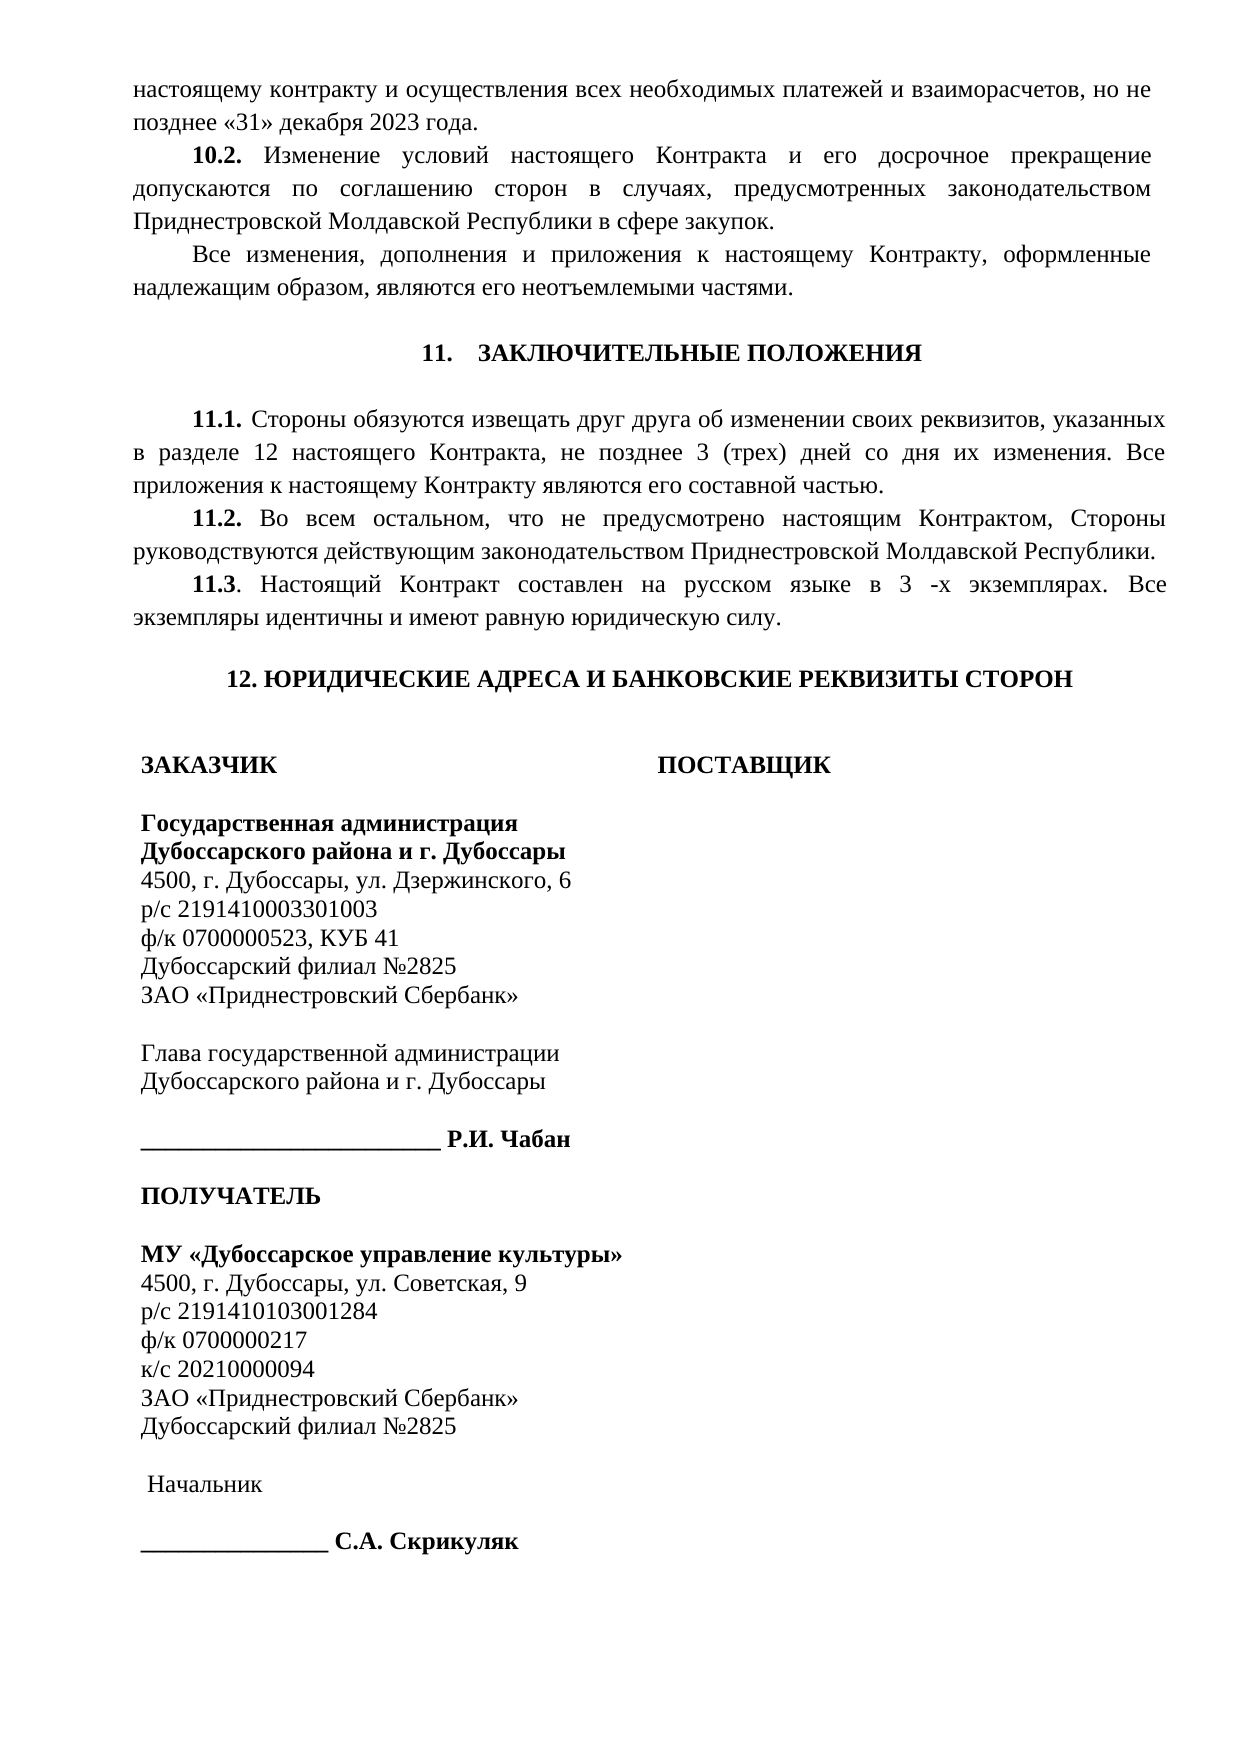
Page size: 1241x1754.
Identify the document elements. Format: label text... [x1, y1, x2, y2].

list ЗАКЛЮЧИТЕЛЬНЫЕ ПОЛОЖЕНИЯ [177, 338, 1167, 367]
text 11.3. Настоящий Контракт составлен на русском языке в 3 -х экземплярах. Все экземпляры идентичны и имеют равную юридическую силу. [133, 569, 1167, 631]
text 11.1. Стороны обязуются извещать друг друга об изменении своих реквизитов, указанных в разделе 12 настоящего Контракта, не позднее 3 (трех) дней со дня их изменения. Все приложения к настоящему Контракту являются его составной частью. [133, 404, 1167, 499]
text 12. ЮРИДИЧЕСКИЕ АДРЕСА И БАНКОВСКИЕ РЕКВИЗИТЫ СТОРОН [133, 664, 1167, 693]
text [133, 74, 1152, 136]
table_header ЗАКАЗЧИК Государственная администрация Дубоссарского района и г. Дубоссары 4500, г. Дубоссары, ул. Дзержинского, 6 р/с 2191410003301003 ф/к 0700000523, КУБ 41 Дубоссарский филиал №2825 ЗАО «Приднестровский Сбербанк» Глава государственной администрации Дубоссарского района и г. Дубоссары ________________________ Р.И. Чабан ПОЛУЧАТЕЛЬ МУ «Дубоссарское управление культуры» . Дубоссары, ул. Советская, 9 р/с 2191410103001284 ф/к 0700000217 к/с 20210000094 ЗАО «Приднестровский Сбербанк» Дубоссарский филиал №2825 Начальник _______________ С.А. Скрикуляк [129, 750, 646, 1584]
text 11.2. Во всем остальном, что не предусмотрено настоящим Контрактом, Стороны руководствуются действующим законодательством Приднестровской Молдавской Республики. [133, 503, 1167, 565]
text Все изменения, дополнения и приложения к настоящему Контракту, оформленные надлежащим образом, являются его неотъемлемыми частями. [133, 239, 1152, 301]
text 10.2. Изменение условий настоящего Контракта и его досрочное прекращение допускаются по соглашению сторон в случаях, предусмотренных законодательством Приднестровской Молдавской Республики в сфере закупок. [133, 140, 1152, 235]
table_header ПОСТАВЩИК [646, 750, 1163, 1584]
